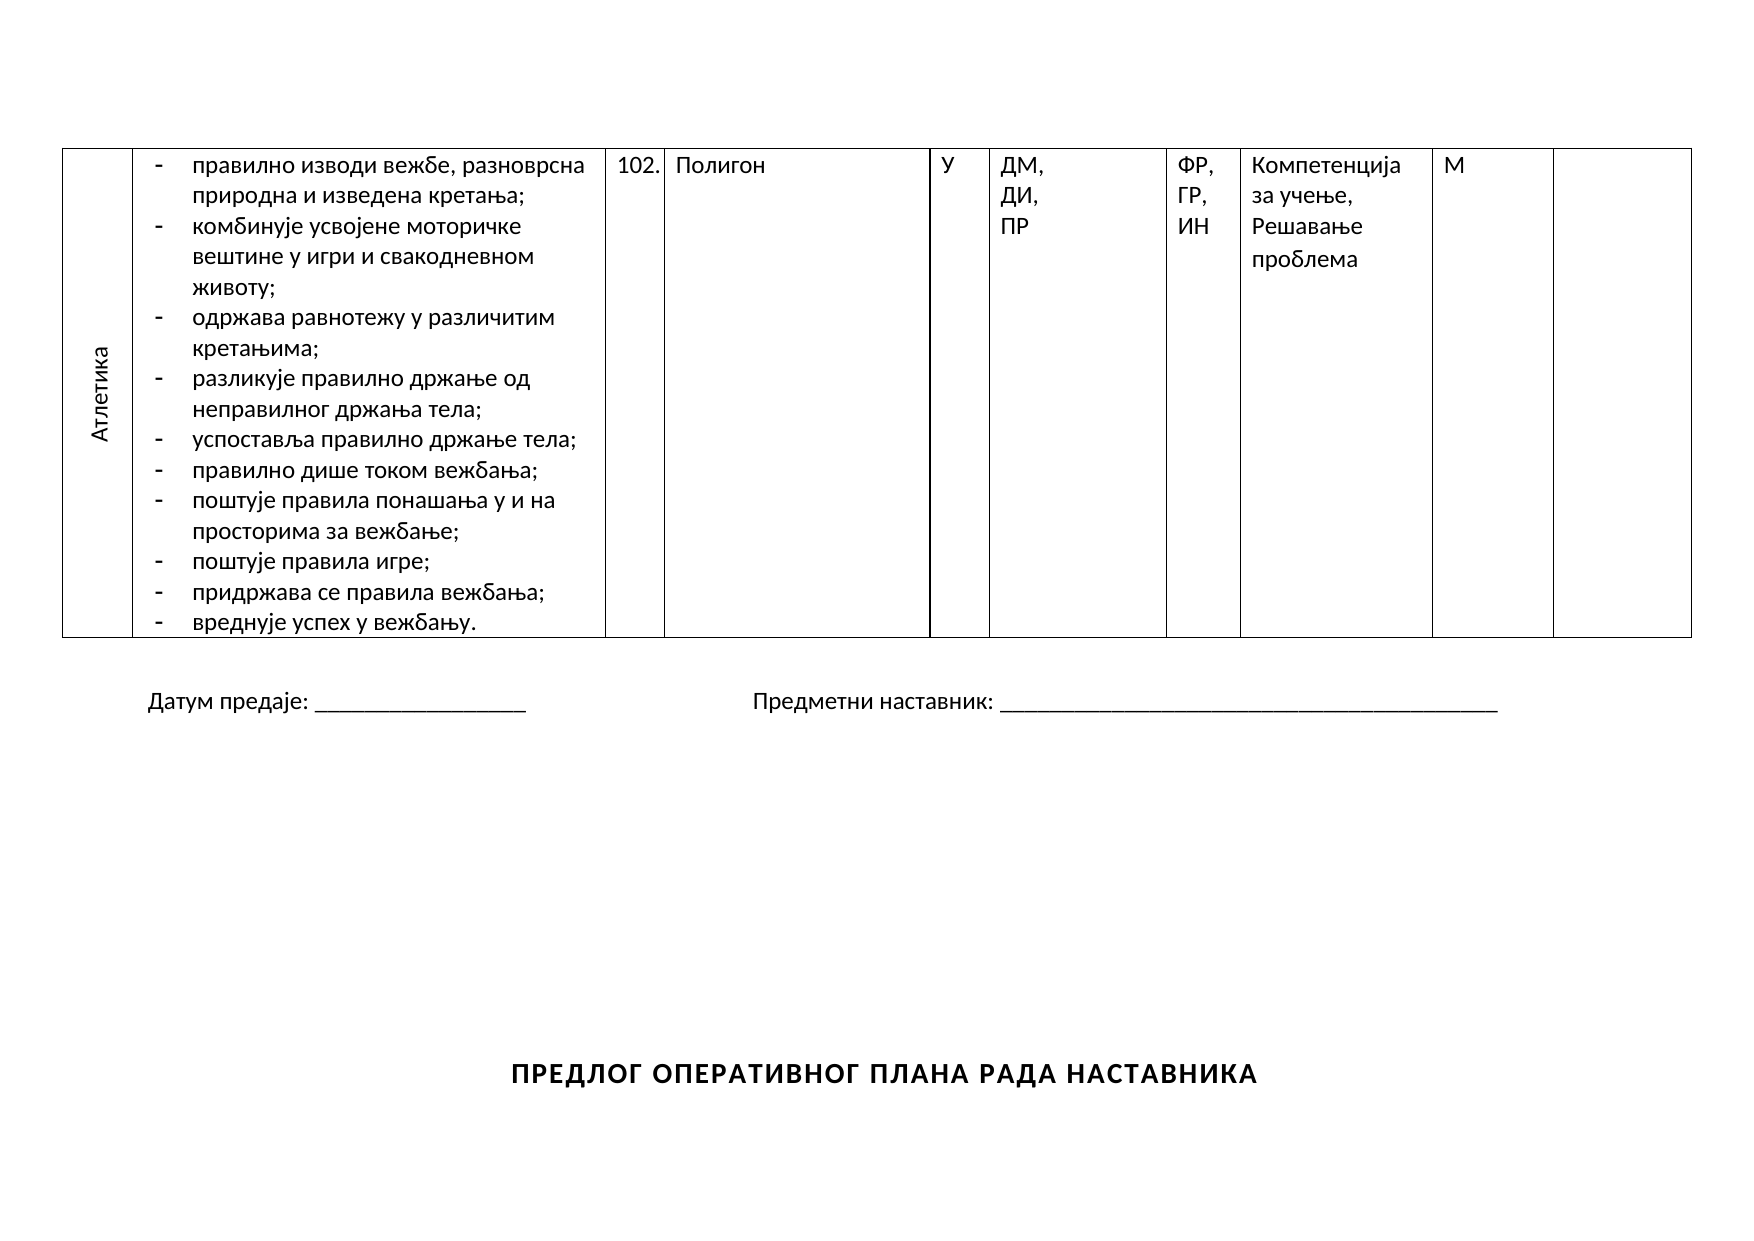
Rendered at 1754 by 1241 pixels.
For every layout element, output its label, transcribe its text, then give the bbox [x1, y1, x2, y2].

table_cell ФР, ГР, ИН [1167, 149, 1240, 637]
table_cell Компетенција за учење, Решавање проблема [1241, 149, 1432, 637]
text ПРЕДЛОГ ОПЕРАТИВНОГ ПЛАНА РАДА НАСТАВНИКА [148, 1055, 1606, 1091]
table_cell У [931, 149, 989, 637]
table_cell Полигон [665, 149, 929, 637]
table_cell Атлетика [63, 149, 132, 637]
table_cell правилно изводи вежбе, разноврсна природна и изведена кретања; комбинује усвојене моторичке вештине у игри и свакодневном животу; одржава равнотежу у различитим кретањима; разликује правилно држање од неправилног држања тела; успоставља правилно држање тела; правилно дише током вежбања; поштује правила понашања у и на просторима за вежбање; поштује правила игре; придржава се правила вежбања; вреднује успех у вежбању. [133, 149, 605, 637]
table_cell [1554, 149, 1691, 637]
table_cell М [1433, 149, 1553, 637]
text Датум предаје: _________________ Предметни наставник: ________________________________________ [148, 685, 1606, 716]
table_cell 102. [606, 149, 664, 637]
table_cell ДМ, ДИ, ПР [990, 149, 1166, 637]
